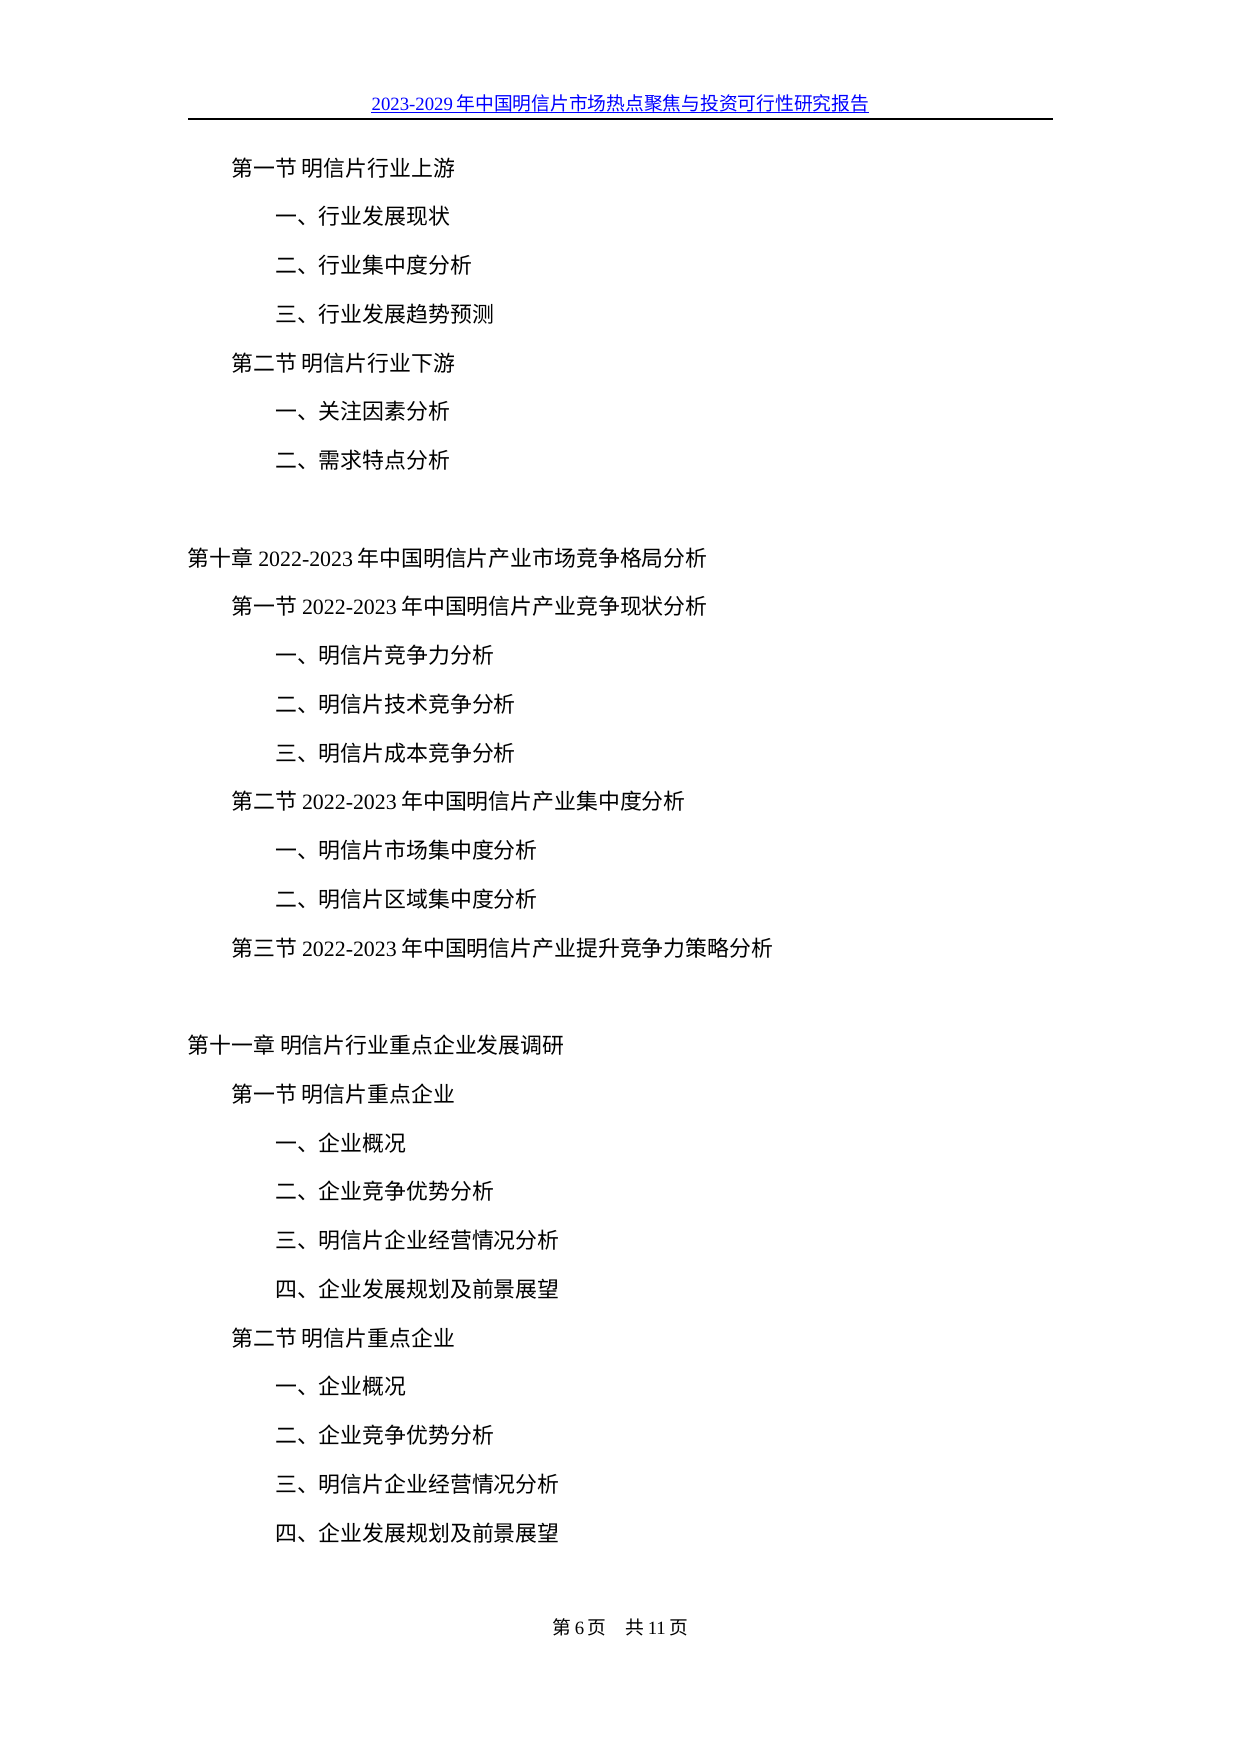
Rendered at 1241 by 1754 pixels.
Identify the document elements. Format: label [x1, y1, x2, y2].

text [187, 150, 1053, 1548]
